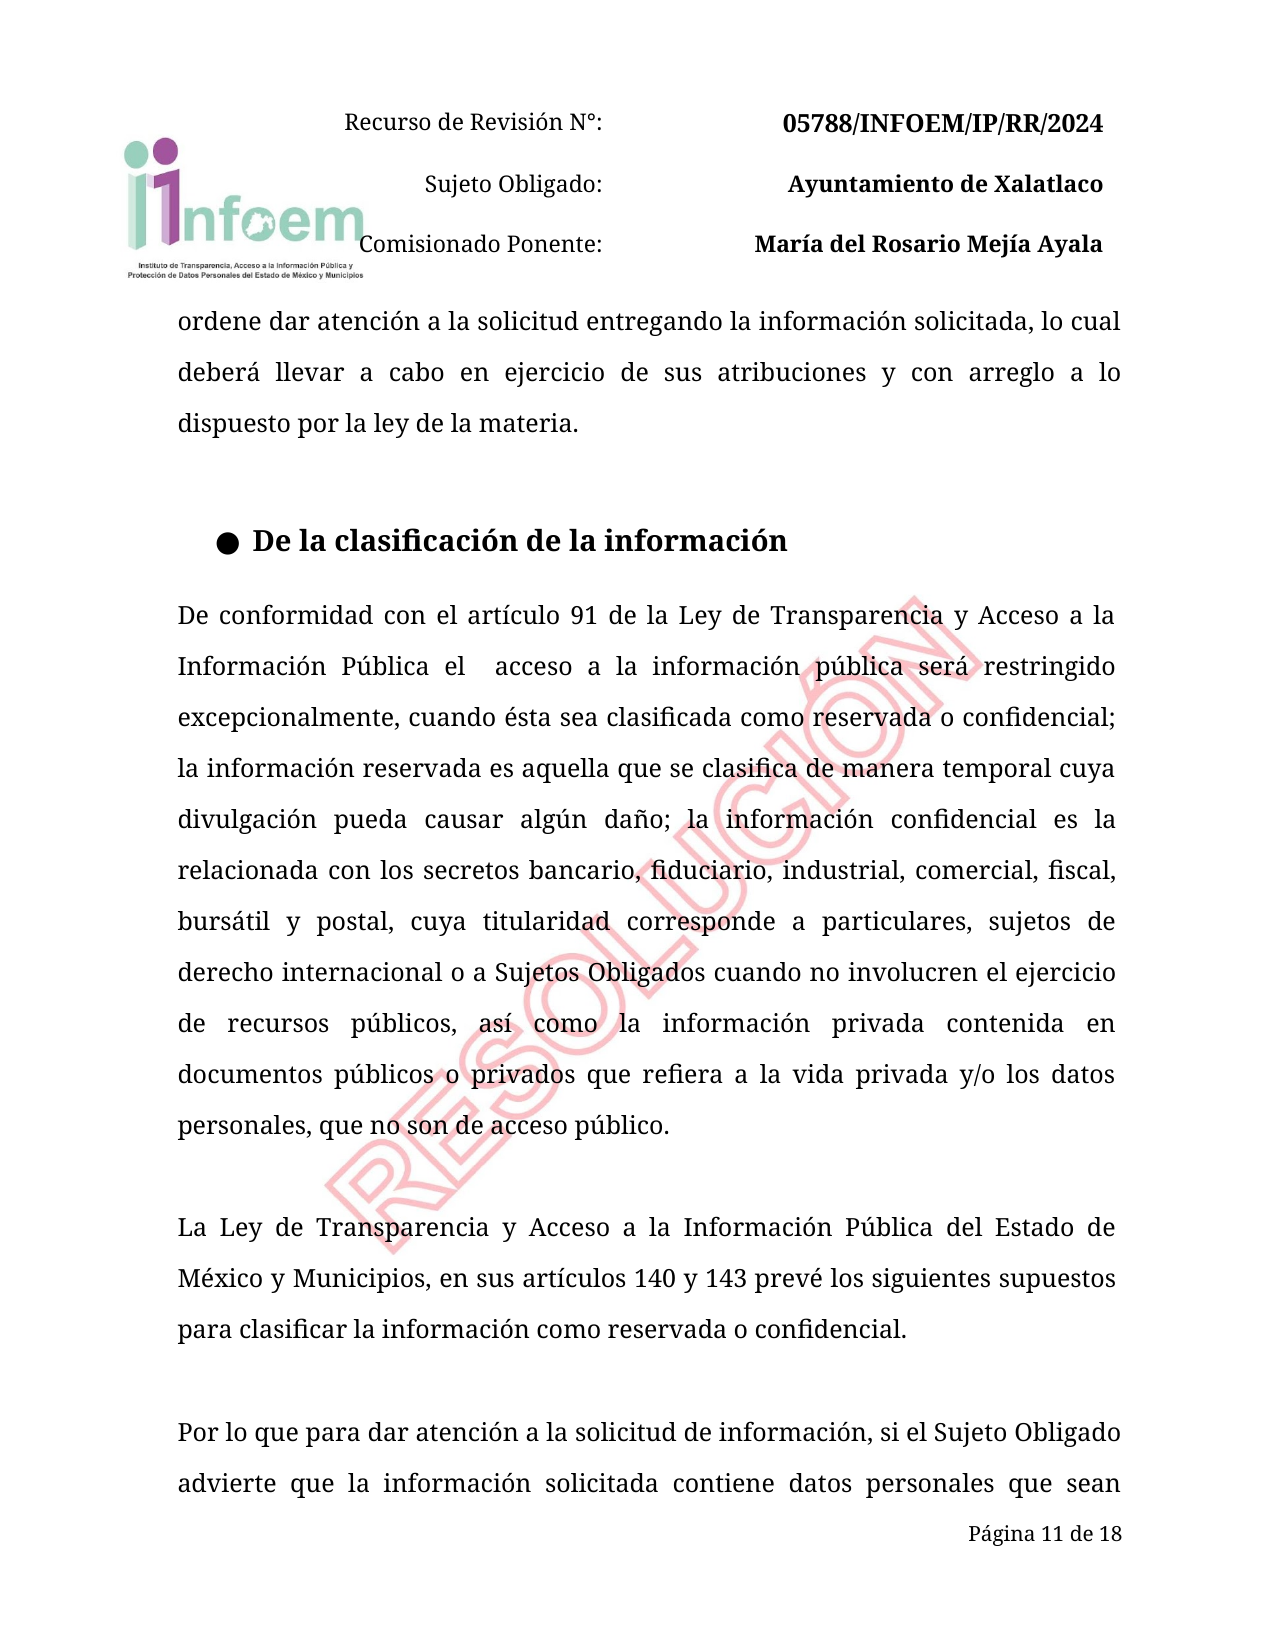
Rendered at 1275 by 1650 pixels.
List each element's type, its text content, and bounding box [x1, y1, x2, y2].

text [177, 304, 1122, 440]
list De la clasificación de la información [215, 508, 1122, 568]
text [177, 1414, 1122, 1499]
picture [5, 77, 1270, 1650]
text La Ley de Transparencia y Acceso a la Información Pública del Estado de México y Municipios, en sus artículos 140 y 143 prevé los siguientes supuestos para clasificar la información como reservada o confidencial. [177, 1210, 1117, 1346]
text De conformidad con el artículo 91 de la Ley de Transparencia y Acceso a la Información Pública el acceso a la información pública será restringido excepcionalmente, cuando ésta sea clasificada como reservada o confidencial; la información reservada es aquella que se clasifica de manera temporal cuya divulgación pueda causar algún daño; la información confidencial es la relacionada con los secretos bancario, fiduciario, industrial, comercial, fiscal, bursátil y postal, cuya titularidad corresponde a particulares, sujetos de derecho internacional o a Sujetos Obligados cuando no involucren el ejercicio de recursos públicos, así como la información privada contenida en documentos públicos o privados que refiera a la vida privada y/o los datos personales, que no son de acceso público. [177, 597, 1117, 1142]
